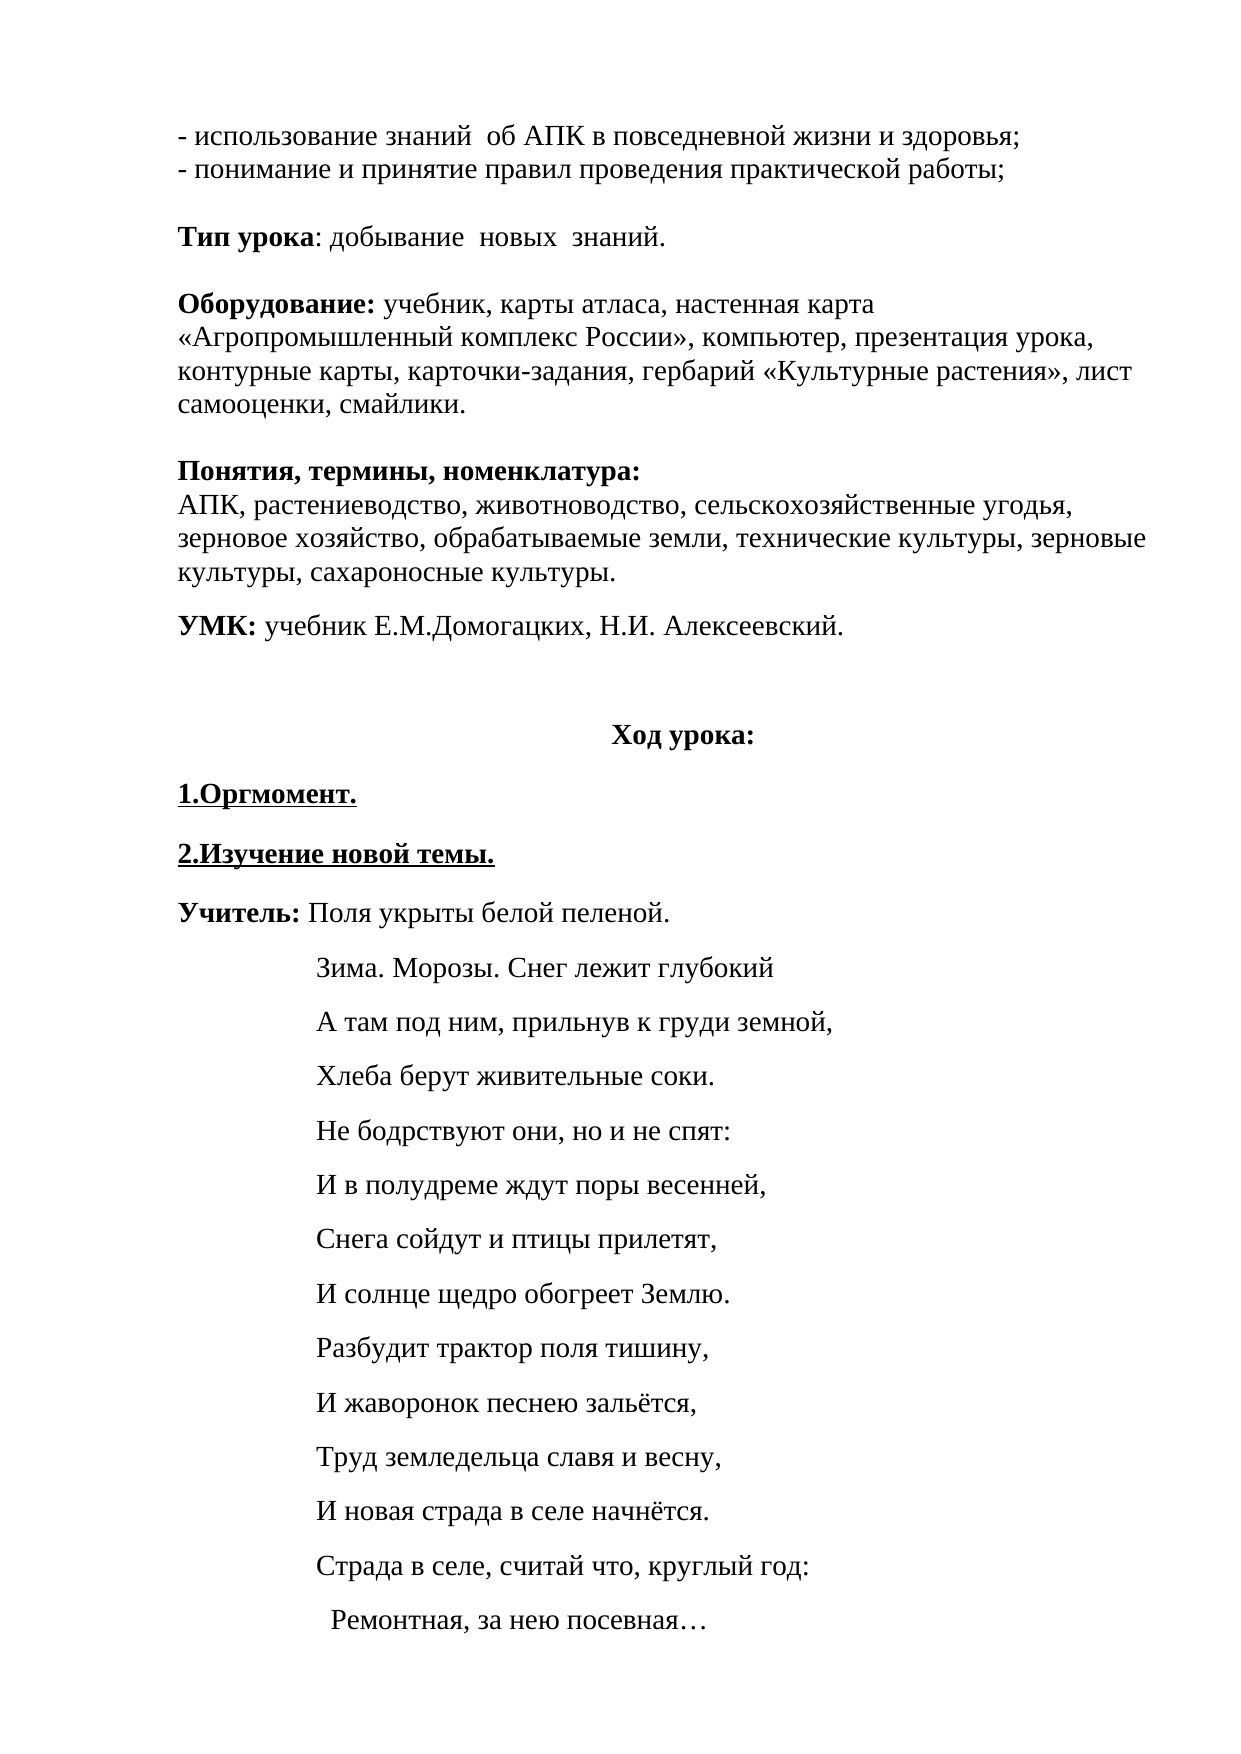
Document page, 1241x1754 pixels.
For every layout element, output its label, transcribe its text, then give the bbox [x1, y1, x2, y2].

text Разбудит трактор поля тишину, [177, 1330, 1152, 1364]
text АПК, растениеводство, животноводство, сельскохозяйственные угодья, зерновое хозяйство, обрабатываемые земли, технические культуры, зерновые культуры, сахароносные культуры. [177, 487, 1152, 588]
text Учитель: Поля укрыты белой пеленой. [177, 895, 1152, 929]
text Снега сойдут и птицы прилетят, [177, 1222, 1152, 1255]
text И солнце щедро обогреет Землю. [177, 1276, 1152, 1309]
text Хлеба берут живительные соки. [177, 1058, 1152, 1092]
text Страда в селе, считай что, круглый год: [177, 1548, 1152, 1581]
text УМК: учебник Е.М.Домогацких, Н.И. Алексеевский. [177, 608, 1152, 642]
text 1.Оргмомент. [177, 777, 1152, 810]
text Понятия, термины, номенклатура: [177, 453, 1152, 487]
text Тип урока: добывание новых знаний. [177, 219, 1152, 252]
text Труд земледельца славя и весну, [177, 1439, 1152, 1473]
text Ремонтная, за нею посевная… [177, 1602, 1152, 1636]
text Оборудование: учебник, карты атласа, настенная карта «Агропромышленный комплекс России», компьютер, презентация урока, контурные карты, карточки-задания, гербарий «Культурные растения», лист самооценки, смайлики. [177, 286, 1152, 420]
text Зима. Морозы. Снег лежит глубокий [177, 950, 1152, 983]
text Ход урока: [215, 717, 1152, 751]
text 2.Изучение новой темы. [177, 836, 1152, 869]
text - использование знаний об АПК в повседневной жизни и здоровья; [177, 118, 1152, 152]
text И новая страда в селе начнётся. [177, 1493, 1152, 1527]
text И в полудреме ждут поры весенней, [177, 1167, 1152, 1201]
text И жаворонок песнею зальётся, [177, 1385, 1152, 1418]
text Не бодрствуют они, но и не спят: [177, 1113, 1152, 1146]
text - понимание и принятие правил проведения практической работы; [177, 152, 1152, 185]
text А там под ним, прильнув к груди земной, [177, 1004, 1152, 1038]
